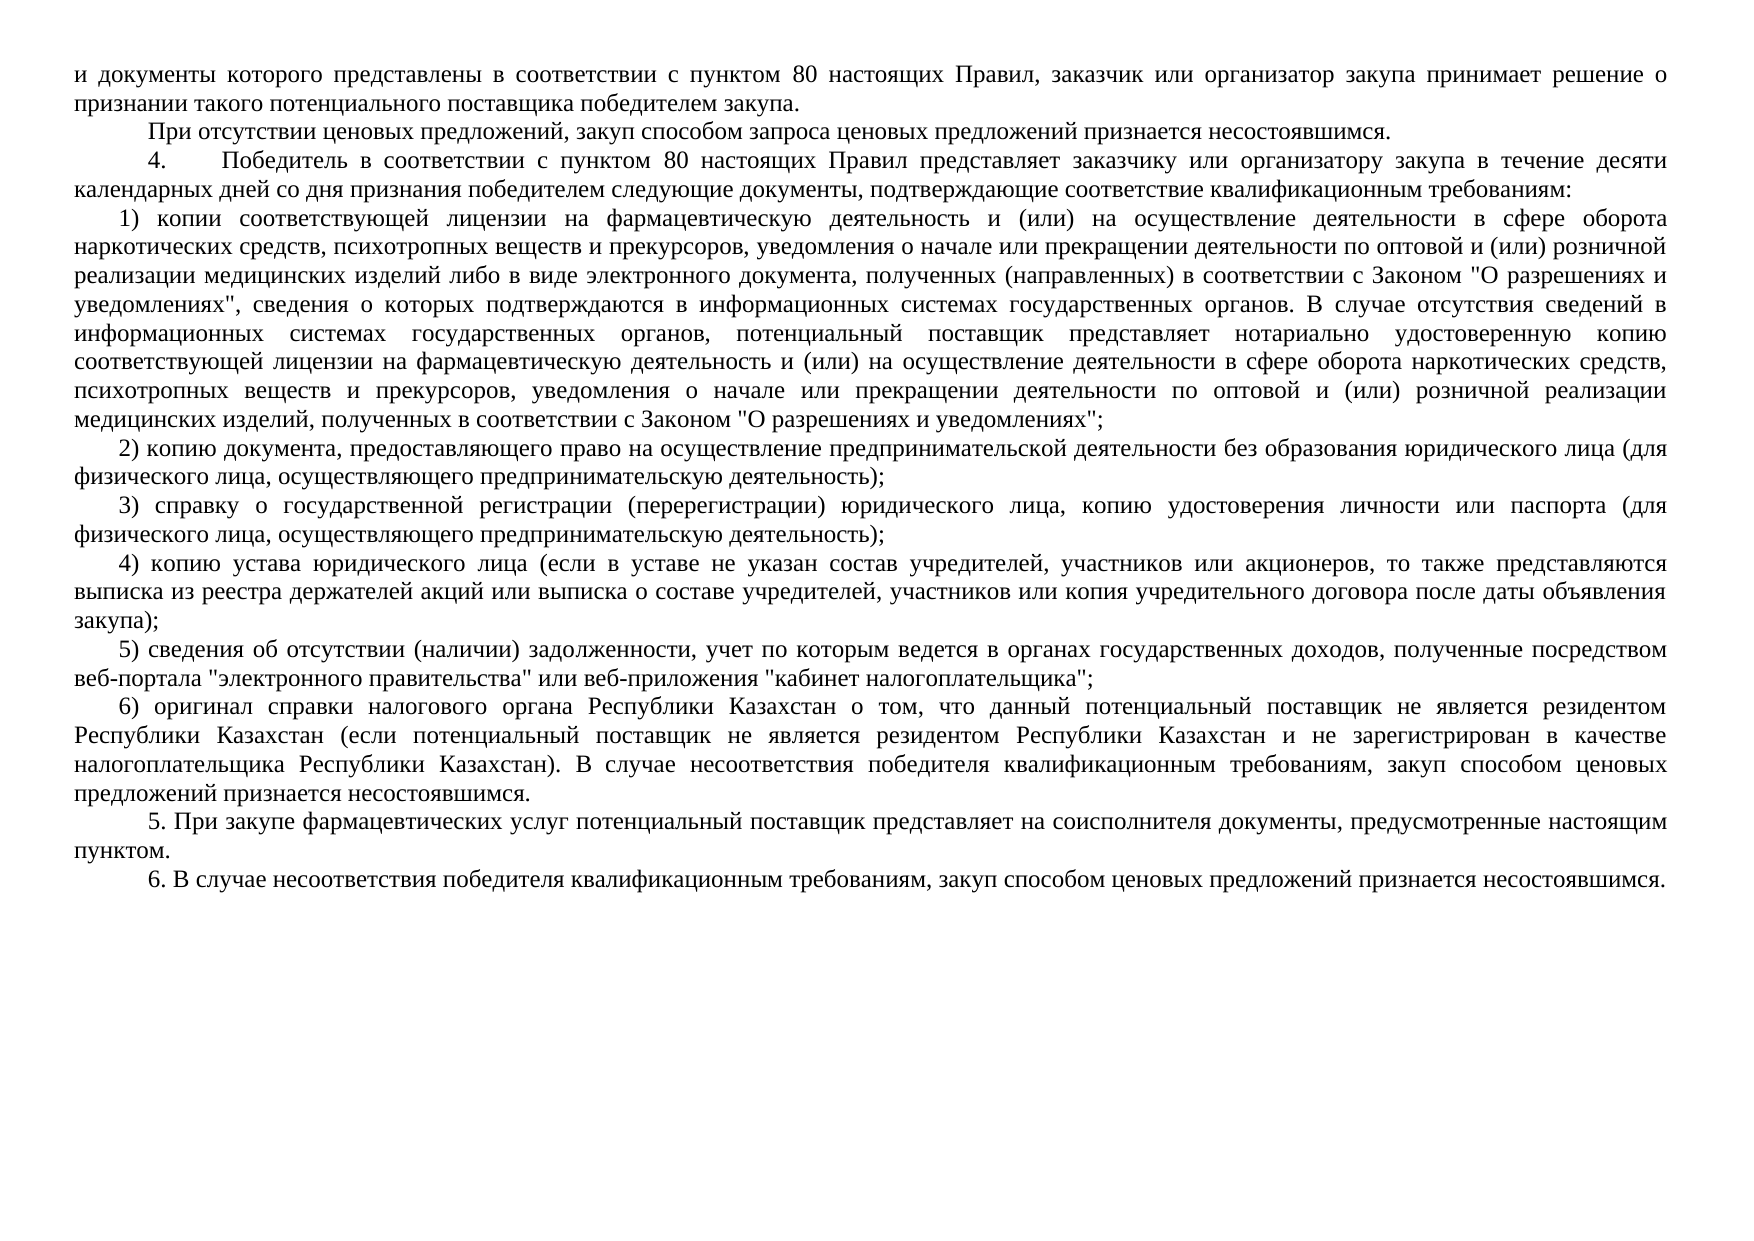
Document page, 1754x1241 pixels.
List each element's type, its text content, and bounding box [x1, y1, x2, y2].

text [74, 59, 1668, 116]
text При отсутствии ценовых предложений, закуп способом запроса ценовых предложений признается несостоявшимся. [74, 116, 1668, 145]
text 6. В случае несоответствия победителя квалификационным требованиям, закуп способом ценовых предложений признается несостоявшимся. [74, 864, 1668, 893]
list Победитель в соответствии с пунктом 80 настоящих Правил представляет заказчику или организатору закупа в течение десяти календарных дней со дня признания победителем следующие документы, подтверждающие соответствие квалификационным требованиям: [74, 145, 1668, 203]
text 3) справку о государственной регистрации (перерегистрации) юридического лица, копию удостоверения личности или паспорта (для физического лица, осуществляющего предпринимательскую деятельность); [74, 490, 1668, 548]
text 1) копии соответствующей лицензии на фармацевтическую деятельность и (или) на осуществление деятельности в сфере оборота наркотических средств, психотропных веществ и прекурсоров, уведомления о начале или прекращении деятельности по оптовой и (или) розничной реализации медицинских изделий либо в виде электронного документа, полученных (направленных) в соответствии с Законом "О разрешениях и уведомлениях", сведения о которых подтверждаются в информационных системах государственных органов. В случае отсутствия сведений в информационных системах государственных органов, потенциальный поставщик представляет нотариально удостоверенную копию соответствующей лицензии на фармацевтическую деятельность и (или) на осуществление деятельности в сфере оборота наркотических средств, психотропных веществ и прекурсоров, уведомления о начале или прекращении деятельности по оптовой и (или) розничной реализации медицинских изделий, полученных в соответствии с Законом "О разрешениях и уведомлениях"; [74, 203, 1668, 433]
text 4) копию устава юридического лица (если в уставе не указан состав учредителей, участников или акционеров, то также представляются выписка из реестра держателей акций или выписка о составе учредителей, участников или копия учредительного договора после даты объявления закупа); [74, 548, 1668, 634]
text 5. При закупе фармацевтических услуг потенциальный поставщик представляет на соисполнителя документы, предусмотренные настоящим пунктом. [74, 806, 1668, 864]
text 6) оригинал справки налогового органа Республики Казахстан о том, что данный потенциальный поставщик не является резидентом Республики Казахстан (если потенциальный поставщик не является резидентом Республики Казахстан и не зарегистрирован в качестве налогоплательщика Республики Казахстан). В2случае несоответствия победителя квалификационным требованиям, закуп способом ценовых предложений признается несостоявшимся. [74, 691, 1668, 806]
text 2) копию документа, предоставляющего право на осуществление предпринимательской деятельности без образования юридического лица (для физического лица, осуществляющего предпринимательскую деятельность); [74, 433, 1668, 490]
text 5) сведения об отсутствии (наличии) задолженности, учет по которым ведется в органах государственных доходов, полученные посредством веб-портала "электронного правительства" или веб-приложения "кабинет налогоплательщика"; [74, 634, 1668, 691]
